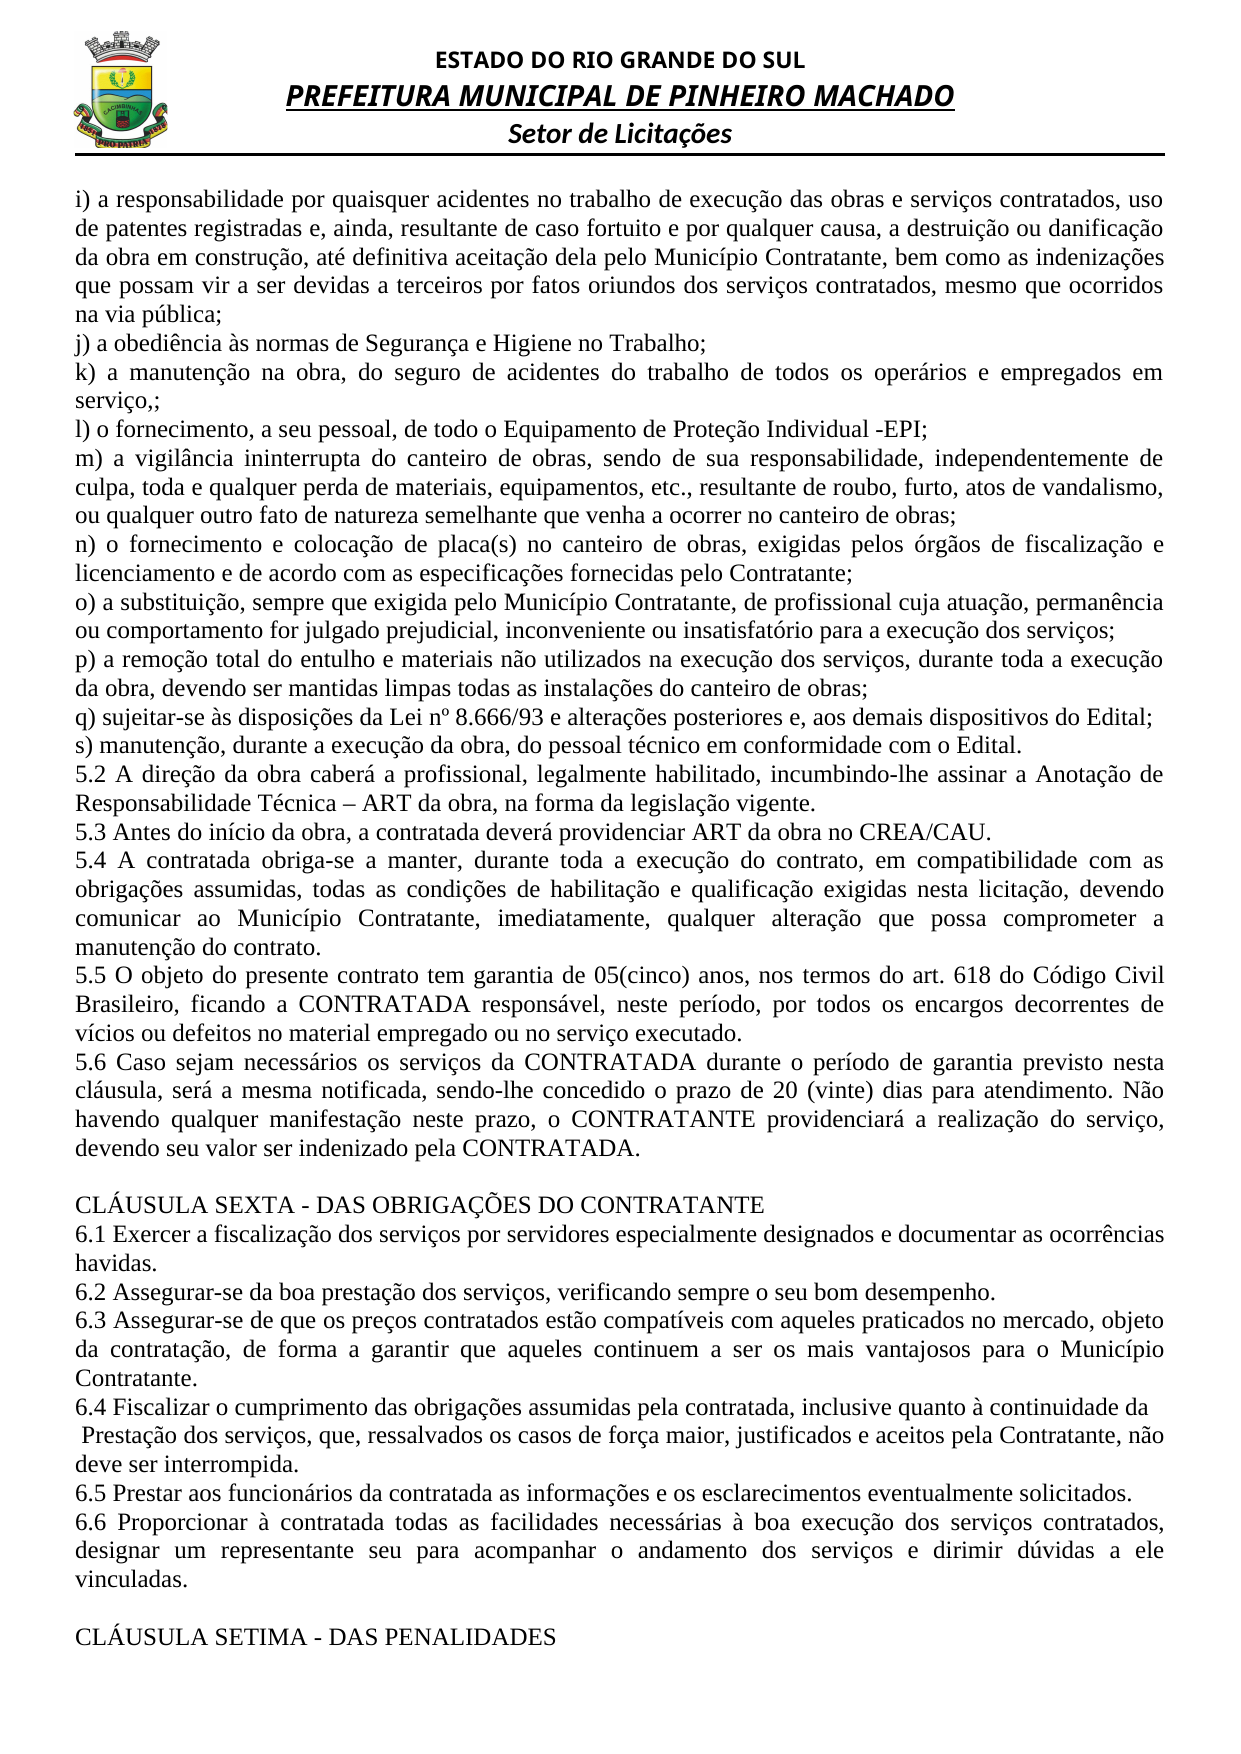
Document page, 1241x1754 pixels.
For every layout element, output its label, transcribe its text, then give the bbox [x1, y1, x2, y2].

text Prestação dos serviços, que, ressalvados os casos de força maior, justificados e aceitos pela Contratante, não deve ser interrompida. [75, 1420, 1165, 1478]
text m) a vigilância ininterrupta do canteiro de obras, sendo de sua responsabilidade, independentemente de culpa, toda e qualquer perda de materiais, equipamentos, etc., resultante de roubo, furto, atos de vandalismo, ou qualquer outro fato de natureza semelhante que venha a ocorrer no canteiro de obras; [75, 443, 1165, 529]
text 5.3 Antes do início da obra, a contratada deverá providenciar ART da obra no CREA/CAU. [75, 817, 1165, 845]
text CLÁUSULA SEXTA - DAS OBRIGAÇÕES DO CONTRATANTE [75, 1190, 1165, 1219]
text i) a responsabilidade por quaisquer acidentes no trabalho de execução das obras e serviços contratados, uso de patentes registradas e, ainda, resultante de caso fortuito e por qualquer causa, a destruição ou danificação da obra em construção, até definitiva aceitação dela pelo Município Contratante, bem como as indenizações que possam vir a ser devidas a terceiros por fatos oriundos dos serviços contratados, mesmo que ocorridos na via pública; [75, 184, 1165, 328]
text 5.4 A contratada obriga-se a manter, durante toda a execução do contrato, em compatibilidade com as obrigações assumidas, todas as condições de habilitação e qualificação exigidas nesta licitação, devendo comunicar ao Município Contratante, imediatamente, qualquer alteração que possa comprometer a manutenção do contrato. [75, 845, 1165, 960]
text l) o fornecimento, a seu pessoal, de todo o Equipamento de Proteção Individual -EPI; [75, 414, 1165, 443]
text 6.3 Assegurar-se de que os preços contratados estão compatíveis com aqueles praticados no mercado, objeto da contratação, de forma a garantir que aqueles continuem a ser os mais vantajosos para o Município Contratante. [75, 1305, 1165, 1392]
text o) a substituição, sempre que exigida pelo Município Contratante, de profissional cuja atuação, permanência ou comportamento for julgado prejudicial, inconveniente ou insatisfatório para a execução dos serviços; [75, 587, 1165, 644]
text j) a obediência às normas de Segurança e Higiene no Trabalho; [75, 328, 1165, 357]
text 5.5 O objeto do presente contrato tem garantia de 05(cinco) anos, nos termos do art. 618 do Código Civil Brasileiro, ficando a CONTRATADA responsável, neste período, por todos os encargos decorrentes de vícios ou defeitos no material empregado ou no serviço executado. [75, 960, 1165, 1047]
text 6.2 Assegurar-se da boa prestação dos serviços, verificando sempre o seu bom desempenho. [75, 1277, 1165, 1305]
text CLÁUSULA SETIMA - DAS PENALIDADES [75, 1622, 1165, 1650]
text s) manutenção, durante a execução da obra, do pessoal técnico em conformidade com o Edital. [75, 730, 1165, 759]
text 6.5 Prestar aos funcionários da contratada as informações e os esclarecimentos eventualmente solicitados. [75, 1478, 1165, 1507]
text q) sujeitar-se às disposições da Lei nº 8.666/93 e alterações posteriores e, aos demais dispositivos do Edital; [75, 702, 1165, 730]
text p) a remoção total do entulho e materiais não utilizados na execução dos serviços, durante toda a execução da obra, devendo ser mantidas limpas todas as instalações do canteiro de obras; [75, 644, 1165, 702]
text 6.4 Fiscalizar o cumprimento das obrigações assumidas pela contratada, inclusive quanto à continuidade da [75, 1392, 1165, 1420]
text 5.2 A direção da obra caberá a profissional, legalmente habilitado, incumbindo-lhe assinar a Anotação de Responsabilidade Técnica – ART da obra, na forma da legislação vigente. [75, 759, 1165, 817]
text 5.6 Caso sejam necessários os serviços da CONTRATADA durante o período de garantia previsto nesta cláusula, será a mesma notificada, sendo-lhe concedido o prazo de 20 (vinte) dias para atendimento. Não havendo qualquer manifestação neste prazo, o CONTRATANTE providenciará a realização do serviço, devendo seu valor ser indenizado pela CONTRATADA. [75, 1047, 1165, 1162]
picture [73, 31, 168, 148]
text k) a manutenção na obra, do seguro de acidentes do trabalho de todos os operários e empregados em serviço,; [75, 357, 1165, 414]
text 6.6 Proporcionar à contratada todas as facilidades necessárias à boa execução dos serviços contratados, designar um representante seu para acompanhar o andamento dos serviços e dirimir dúvidas a ele vinculadas. [75, 1507, 1165, 1593]
text n) o fornecimento e colocação de placa(s) no canteiro de obras, exigidas pelos órgãos de fiscalização e licenciamento e de acordo com as especificações fornecidas pelo Contratante; [75, 529, 1165, 587]
text 6.1 Exercer a fiscalização dos serviços por servidores especialmente designados e documentar as ocorrências havidas. [75, 1219, 1165, 1277]
